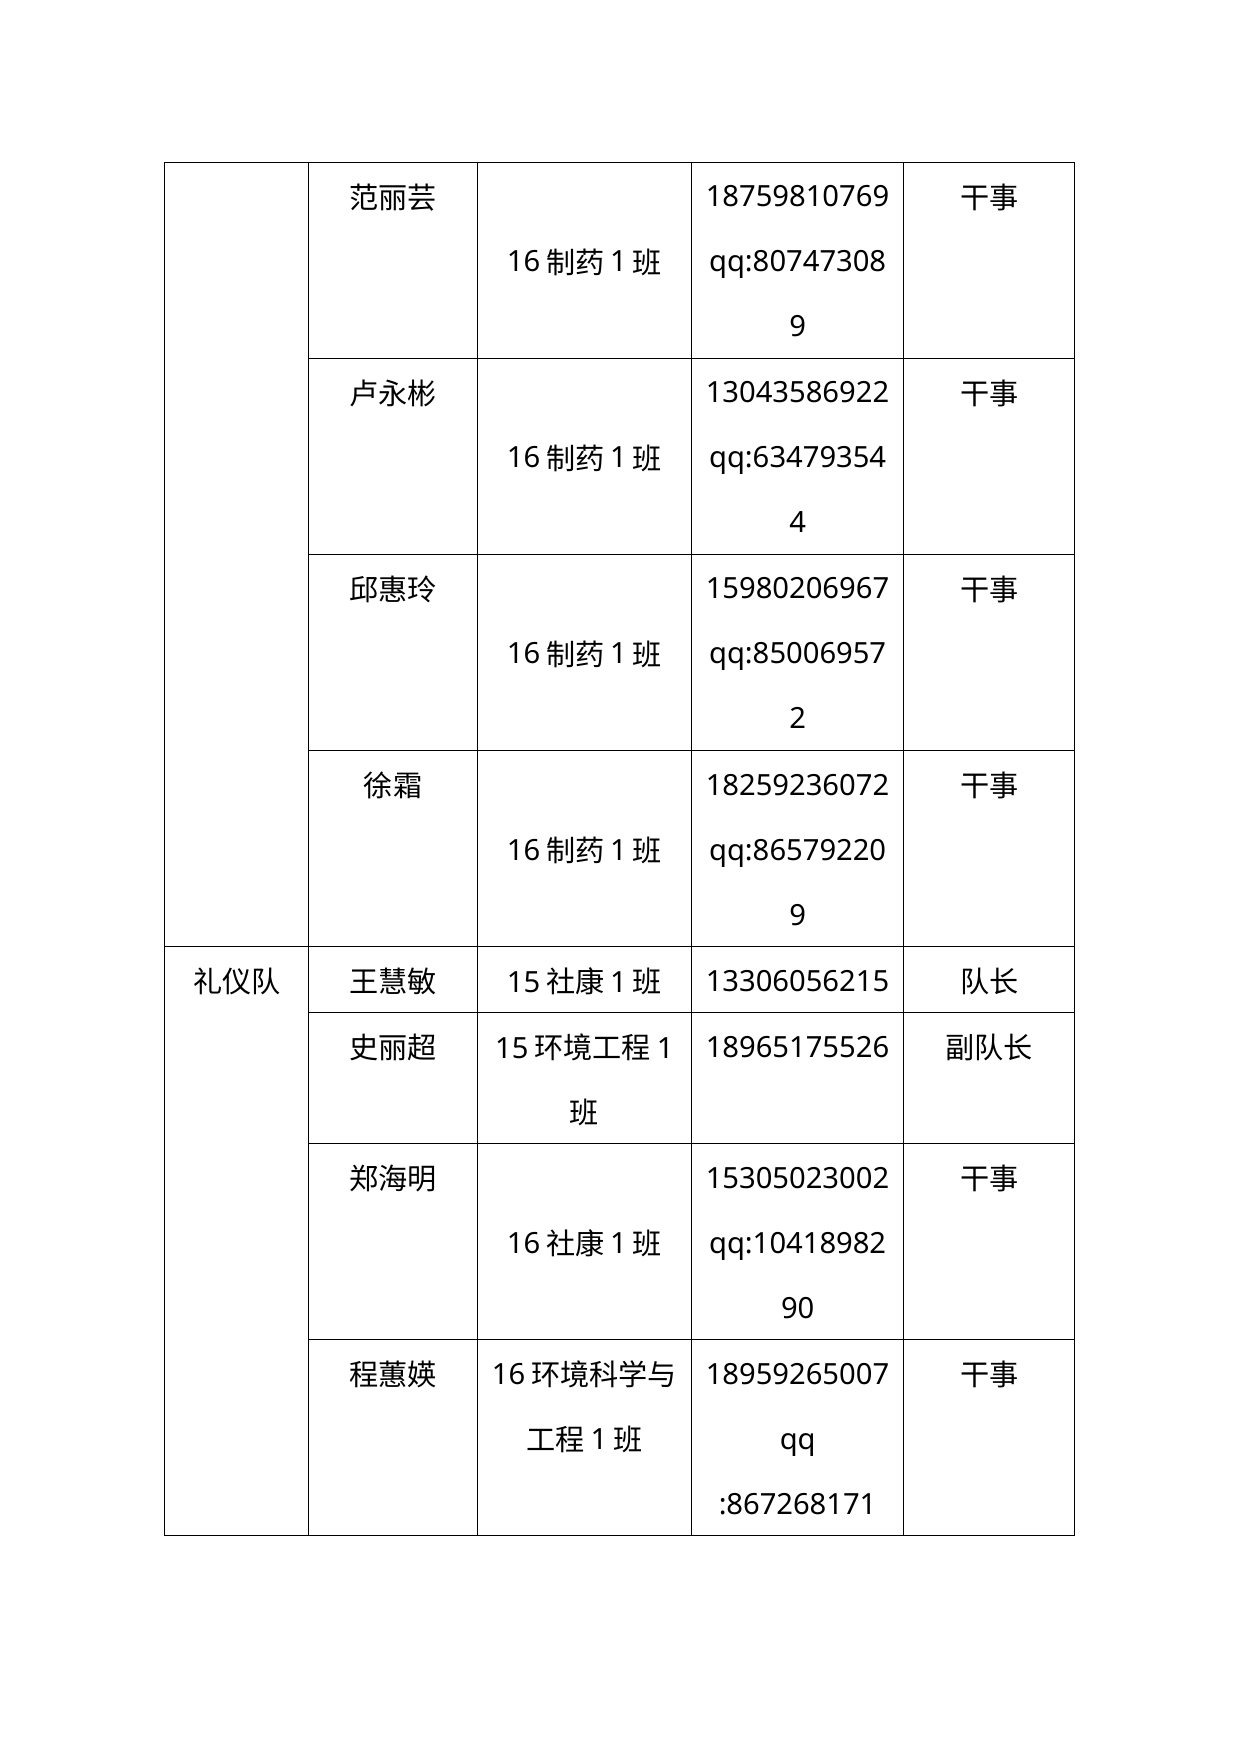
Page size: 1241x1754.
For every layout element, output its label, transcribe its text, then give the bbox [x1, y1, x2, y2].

table_cell 干事 [904, 359, 1074, 554]
table_cell 卢永彬 [309, 359, 477, 554]
table_cell 16制药1班 [478, 359, 691, 554]
table_cell 16环境科学与工程1班 [478, 1340, 691, 1535]
table_cell 范丽芸 [309, 163, 477, 358]
table_cell 干事 [904, 163, 1074, 358]
table_cell 徐霜 [309, 751, 477, 946]
table_cell 干事 [904, 555, 1074, 750]
table_cell 干事 [904, 1340, 1074, 1535]
table_cell 王慧敏 [309, 947, 477, 1012]
table_cell 邱惠玲 [309, 555, 477, 750]
table_cell 16制药1班 [478, 163, 691, 358]
table_cell 郑海明 [309, 1144, 477, 1339]
table_cell 13043586922 qq:634793544 [692, 359, 903, 554]
table_cell 礼仪队 [165, 947, 308, 1535]
table_cell 18759810769 qq:807473089 [692, 163, 903, 358]
table_cell 副队长 [904, 1013, 1074, 1143]
table_cell 干事 [904, 751, 1074, 946]
table_cell 15980206967 qq:850069572 [692, 555, 903, 750]
table_cell 18959265007 qq:867268171 [692, 1340, 903, 1535]
table_cell 16社康1班 [478, 1144, 691, 1339]
table_cell 史丽超 [309, 1013, 477, 1143]
table_cell 18965175526 [692, 1013, 903, 1143]
table_cell 16制药1班 [478, 555, 691, 750]
table_cell 程蕙媖 [309, 1340, 477, 1535]
table_cell 16制药1班 [478, 751, 691, 946]
table_cell 队长 [904, 947, 1074, 1012]
table_cell 干事 [904, 1144, 1074, 1339]
table_cell 18259236072 qq:865792209 [692, 751, 903, 946]
table_cell 15305023002 qq:1041898290 [692, 1144, 903, 1339]
table_cell 13306056215 [692, 947, 903, 1012]
table_cell 15社康1班 [478, 947, 691, 1012]
table_cell 15环境工程1班 [478, 1013, 691, 1143]
